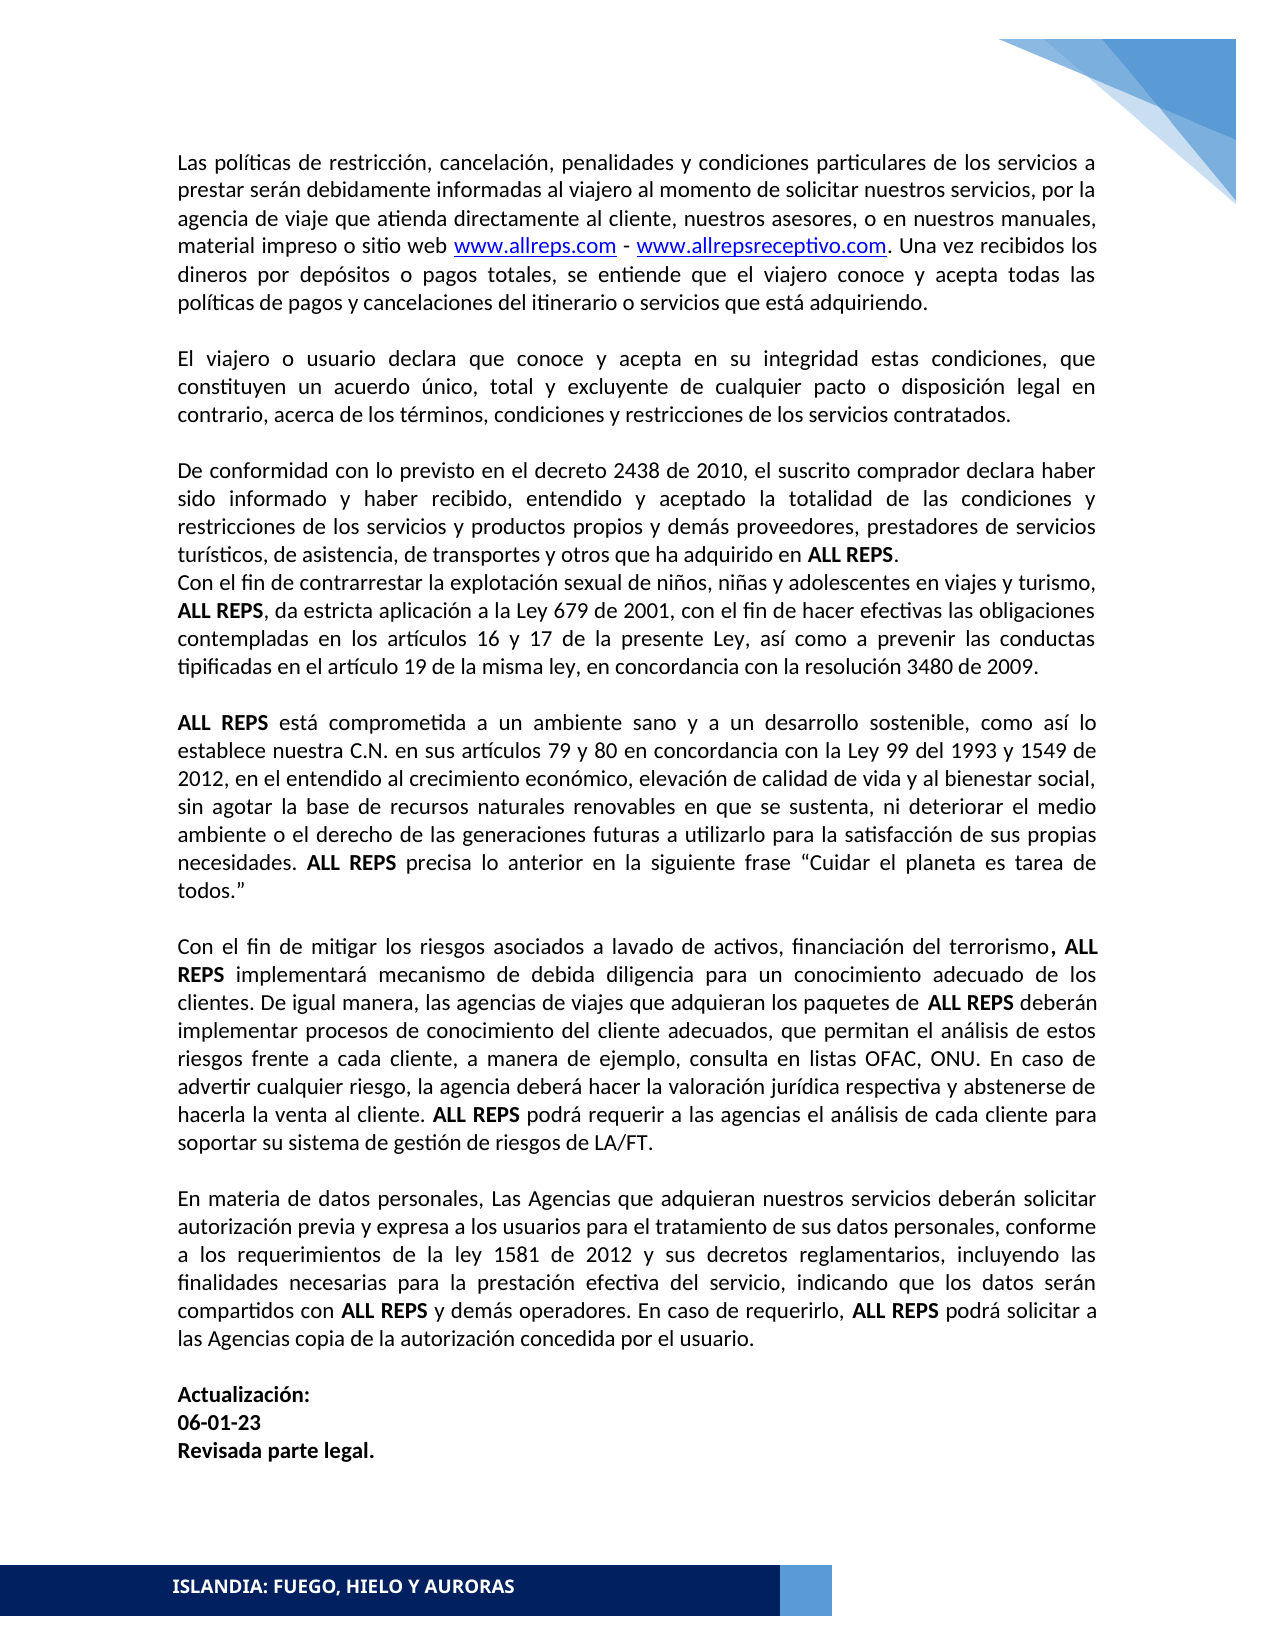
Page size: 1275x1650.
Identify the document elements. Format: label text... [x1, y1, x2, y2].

text Revisada parte legal. [177, 1437, 1098, 1464]
text Actualización: [177, 1381, 1098, 1408]
text ALL REPS está comprometida a un ambiente sano y a un desarrollo sostenible, como así lo establece nuestra C.N. en sus artículos 79 y 80 en concordancia con la Ley 99 del 1993 y 1549 de 2012, en el entendido al crecimiento económico, elevación de calidad de vida y al bienestar social, sin agotar la base de recursos naturales renovables en que se sustenta, ni deteriorar el medio ambiente o el derecho de las generaciones futuras a utilizarlo para la satisfacción de sus propias necesidades. ALL REPS precisa lo anterior en la siguiente frase “Cuidar el planeta es tarea de todos.” [177, 708, 1098, 904]
text Las políticas de restricción, cancelación, penalidades y condiciones particulares de los servicios a prestar serán debidamente informadas al viajero al momento de solicitar nuestros servicios, por la agencia de viaje que atienda directamente al cliente, nuestros asesores, o en nuestros manuales, material impreso o sitio web www.allreps.com - www.allrepsreceptivo.com. Una vez recibidos los dineros por depósitos o pagos totales, se entiende que el viajero conoce y acepta todas las políticas de pagos y cancelaciones del itinerario o servicios que está adquiriendo. [177, 148, 1098, 316]
text Con el fin de contrarrestar la explotación sexual de niños, niñas y adolescentes en viajes y turismo, ALL REPS, da estricta aplicación a la Ley 679 de 2001, con el fin de hacer efectivas las obligaciones contempladas en los artículos 16 y 17 de la presente Ley, así como a prevenir las conductas tipificadas en el artículo 19 de la misma ley, en concordancia con la resolución 3480 de 2009. [177, 568, 1098, 680]
text El viajero o usuario declara que conoce y acepta en su integridad estas condiciones, que constituyen un acuerdo único, total y excluyente de cualquier pacto o disposición legal en contrario, acerca de los términos, condiciones y restricciones de los servicios contratados. [177, 344, 1098, 428]
text Con el fin de mitigar los riesgos asociados a lavado de activos, financiación del terrorismo, ALL REPS implementará mecanismo de debida diligencia para un conocimiento adecuado de los clientes. De igual manera, las agencias de viajes que adquieran los paquetes de ALL REPS deberán implementar procesos de conocimiento del cliente adecuados, que permitan el análisis de estos riesgos frente a cada cliente, a manera de ejemplo, consulta en listas OFAC, ONU. En caso de advertir cualquier riesgo, la agencia deberá hacer la valoración jurídica respectiva y abstenerse de hacerla la venta al cliente. ALL REPS podrá requerir a las agencias el análisis de cada cliente para soportar su sistema de gestión de riesgos de LA/FT. [177, 932, 1098, 1156]
text En materia de datos personales, Las Agencias que adquieran nuestros servicios deberán solicitar autorización previa y expresa a los usuarios para el tratamiento de sus datos personales, conforme a los requerimientos de la ley 1581 de 2012 y sus decretos reglamentarios, incluyendo las finalidades necesarias para la prestación efectiva del servicio, indicando que los datos serán compartidos con ALL REPS y demás operadores. En caso de requerirlo, ALL REPS podrá solicitar a las Agencias copia de la autorización concedida por el usuario. [177, 1184, 1098, 1352]
text De conformidad con lo previsto en el decreto 2438 de 2010, el suscrito comprador declara haber sido informado y haber recibido, entendido y aceptado la totalidad de las condiciones y restricciones de los servicios y productos propios y demás proveedores, prestadores de servicios turísticos, de asistencia, de transportes y otros que ha adquirido en ALL REPS. [177, 456, 1098, 568]
text 06-01-23 [177, 1408, 1098, 1437]
picture [997, 39, 1236, 205]
